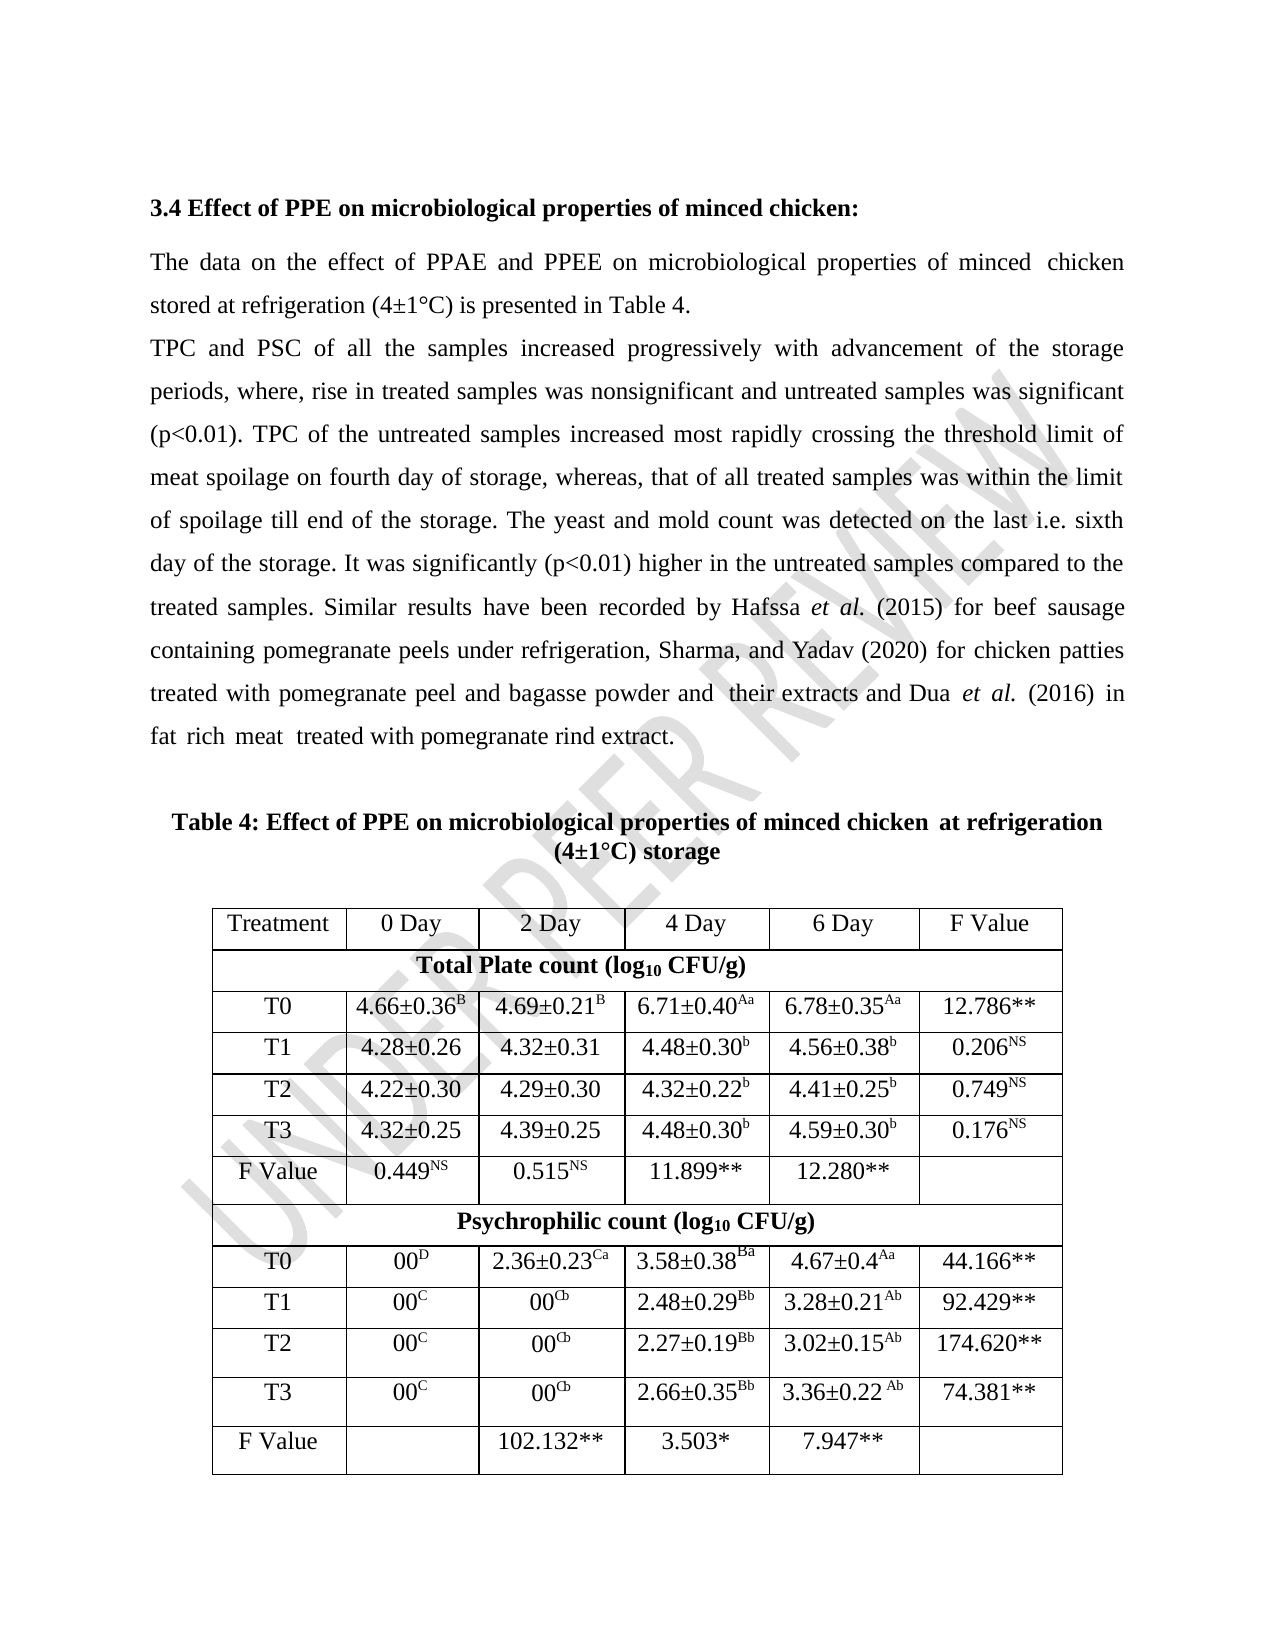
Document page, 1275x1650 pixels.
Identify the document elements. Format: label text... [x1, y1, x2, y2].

table_header F Value [920, 909, 1062, 949]
table_cell [920, 1427, 1062, 1474]
table_cell 102.132** [480, 1427, 624, 1474]
table_cell T1 [213, 1033, 346, 1073]
table_cell 4.67±0.4Aa [770, 1247, 919, 1287]
table_cell 2.27±0.19Bb [626, 1329, 769, 1377]
table_header 4 Day [626, 909, 769, 949]
table_cell 4.32±0.22b [626, 1075, 769, 1115]
table_cell 00C [347, 1378, 478, 1426]
table_cell 3.28±0.21Ab [770, 1288, 919, 1328]
table_cell [920, 1157, 1062, 1204]
table_cell T3 [213, 1116, 346, 1156]
table_cell T1 [213, 1288, 346, 1328]
table_header 2 Day [480, 909, 624, 949]
table_cell 00C [347, 1329, 478, 1377]
table_cell 4.39±0.25 [480, 1116, 624, 1156]
subtitle Table 4: Effect of PPE on microbiological properties of minced chicken at refrigeration (4±1°C) storage [150, 807, 1124, 865]
table_cell 174.620** [920, 1329, 1062, 1377]
table_cell 2.48±0.29Bb [626, 1288, 769, 1328]
table_cell 4.56±0.38b [770, 1033, 919, 1073]
table_cell Total Plate count (log10 CFU/g) [213, 951, 1062, 991]
table_cell 0.206NS [920, 1033, 1062, 1073]
table_cell 2.36±0.23Ca [480, 1247, 624, 1287]
table_cell 4.32±0.25 [347, 1116, 478, 1156]
table_cell T3 [213, 1378, 346, 1426]
table_cell 00Cb [480, 1288, 624, 1328]
table_cell 00D [347, 1247, 478, 1287]
table_cell T0 [213, 1247, 346, 1287]
table_cell 0.449NS [347, 1157, 478, 1204]
table_cell 6.78±0.35Aa [770, 992, 919, 1032]
table_cell 2.66±0.35Bb [626, 1378, 769, 1426]
table_cell 92.429** [920, 1288, 1062, 1328]
table_cell [347, 1427, 478, 1474]
table_cell 4.28±0.26 [347, 1033, 478, 1073]
table_cell 7.947** [770, 1427, 919, 1474]
table_cell 4.69±0.21B [480, 992, 624, 1032]
table_cell 4.59±0.30b [770, 1116, 919, 1156]
table_cell 3.02±0.15Ab [770, 1329, 919, 1377]
table_cell 3.36±0.22 Ab [770, 1378, 919, 1426]
text 3.4 Effect of PPE on microbiological properties of minced chicken: [150, 193, 1125, 222]
table_cell 4.29±0.30 [480, 1075, 624, 1115]
table_cell 0.176NS [920, 1116, 1062, 1156]
table_cell 11.899** [626, 1157, 769, 1204]
table_cell F Value [213, 1427, 346, 1474]
table_cell 4.48±0.30b [626, 1033, 769, 1073]
table_cell 3.58±0.38Ba [626, 1247, 769, 1287]
table_cell 3.503* [626, 1427, 769, 1474]
table_header 0 Day [347, 909, 478, 949]
table_cell 12.786** [920, 992, 1062, 1032]
table_cell T0 [213, 992, 346, 1032]
table_header 6 Day [770, 909, 919, 949]
table_cell 4.48±0.30b [626, 1116, 769, 1156]
table_cell 12.280** [770, 1157, 919, 1204]
table_cell F Value [213, 1157, 346, 1204]
table_cell T2 [213, 1075, 346, 1115]
table_cell 0.749NS [920, 1075, 1062, 1115]
subtitle The data on the effect of PPAE and PPEE on microbiological properties of minced chicken stored at refrigeration (4±1°C) is presented in Table 4. [150, 247, 1125, 318]
table_cell 44.166** [920, 1247, 1062, 1287]
table_header Treatment [213, 909, 346, 949]
table_cell 4.32±0.31 [480, 1033, 624, 1073]
table_cell Psychrophilic count (log10 CFU/g) [213, 1205, 1062, 1245]
table_cell 0.515NS [480, 1157, 624, 1204]
table_cell 74.381** [920, 1378, 1062, 1426]
table_cell T2 [213, 1329, 346, 1377]
text TPC and PSC of all the samples increased progressively with advancement of the storage periods, where, rise in treated samples was nonsignificant and untreated samples was significant (p<0.01). TPC of the untreated samples increased most rapidly crossing the threshold limit of meat spoilage on fourth day of storage, whereas, that of all treated samples was within the limit of spoilage till end of the storage. The yeast and mold count was detected on the last i.e. sixth day of the storage. It was significantly (p<0.01) higher in the untreated samples compared to the treated samples. Similar results have been recorded by Hafssa et al. (2015) for beef sausage containing pomegranate peels under refrigeration, Sharma, and Yadav (2020) for chicken patties treated with pomegranate peel and bagasse powder and their extracts and Dua et al. (2016) in fat rich meat treated with pomegranate rind extract. [150, 333, 1125, 750]
table_cell 6.71±0.40Aa [626, 992, 769, 1032]
table_cell 00C [347, 1288, 478, 1328]
table_cell 4.22±0.30 [347, 1075, 478, 1115]
table_cell 4.66±0.36B [347, 992, 478, 1032]
table_cell 4.41±0.25b [770, 1075, 919, 1115]
table_cell 00Cb [480, 1329, 624, 1377]
table_cell 00Cb [480, 1378, 624, 1426]
